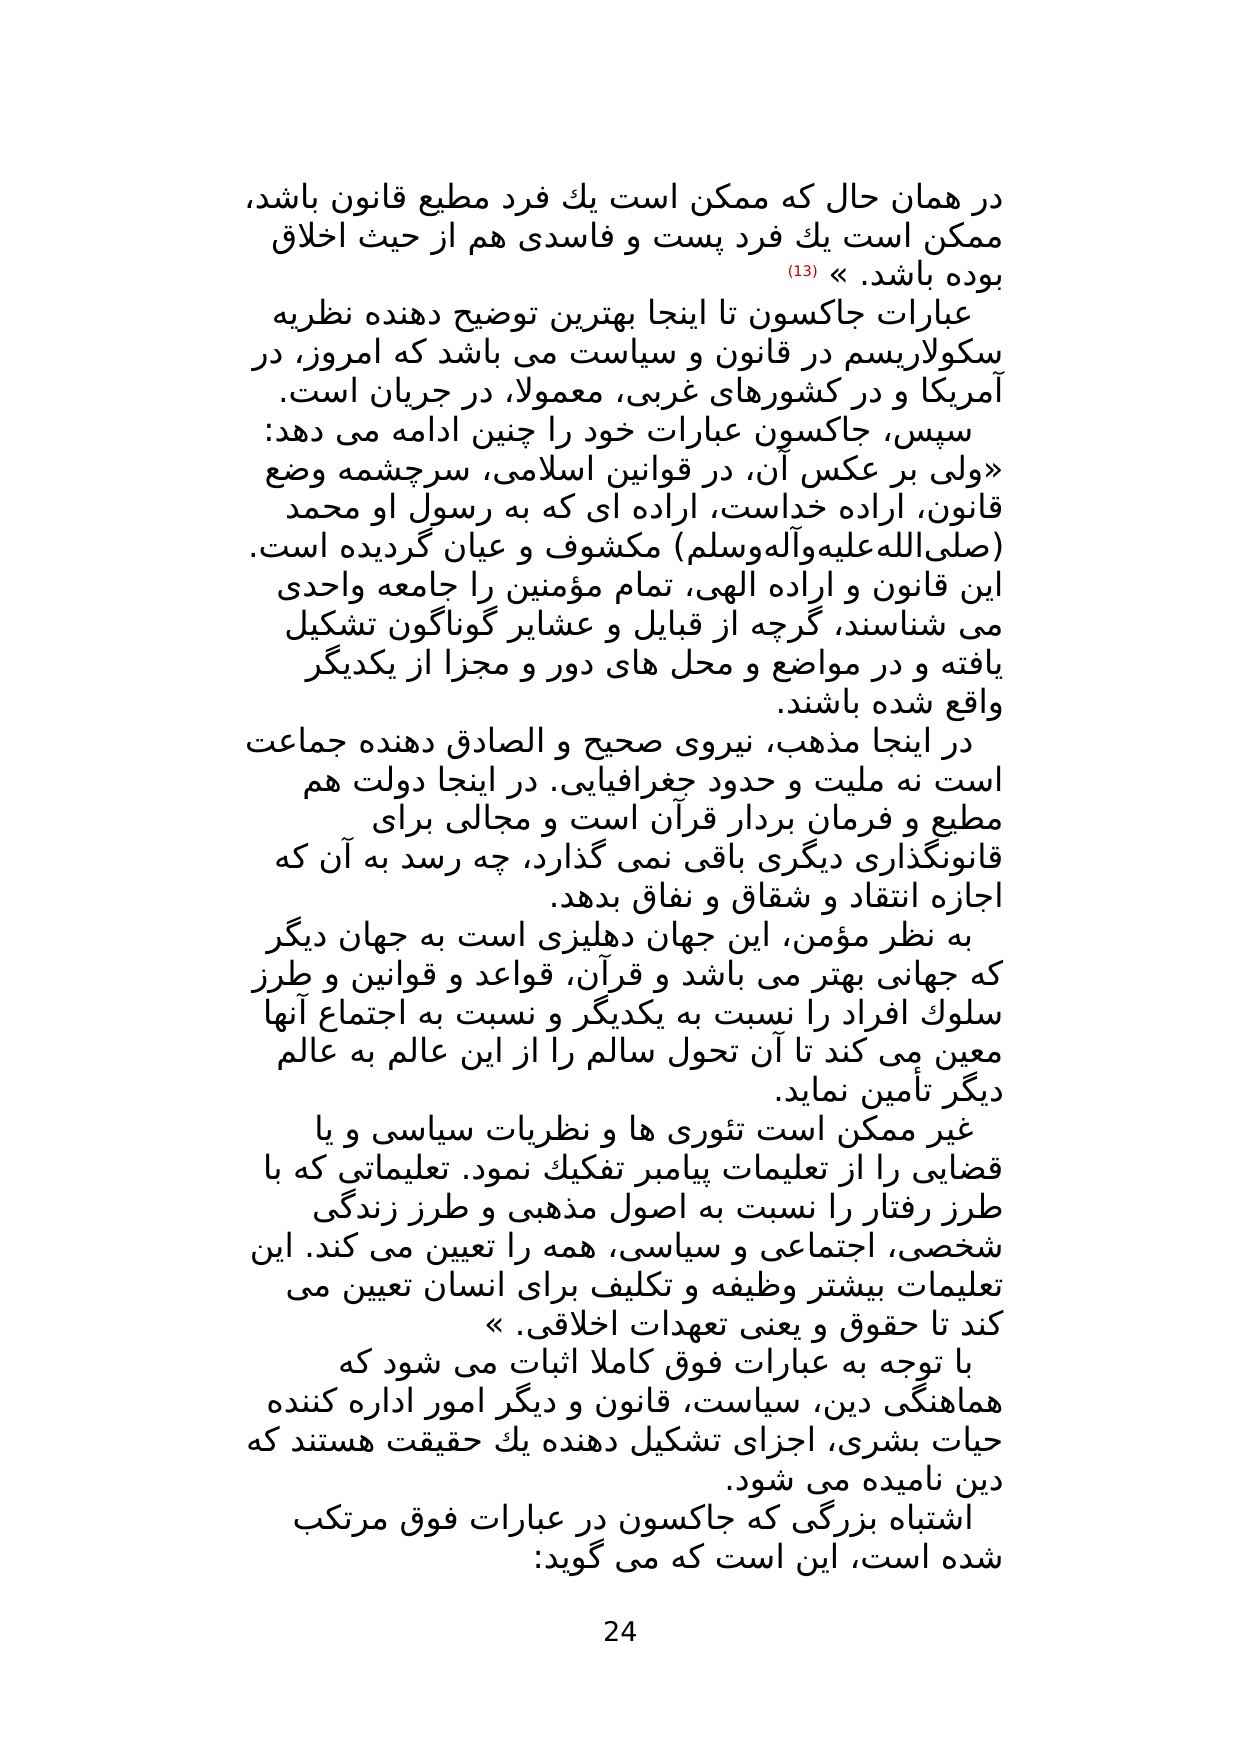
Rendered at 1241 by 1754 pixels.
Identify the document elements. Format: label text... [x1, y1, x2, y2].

text عبارات جاكسون تا اينجا بهترين توضيح دهنده نظريه سكولاريسم در قانون و سياست مى باشد كه امروز، در آمريكا و در كشورهاى غربى، معمولا، در جريان است. [236, 294, 1004, 410]
text اشتباه بزرگى كه جاكسون در عبارات فوق مرتكب شده است، اين است كه مى گويد: [236, 1498, 1004, 1576]
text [236, 177, 1004, 294]
text به نظر مؤمن، اين جهان دهليزى است به جهان ديگر كه جهانى بهتر مى باشد و قرآن، قواعد و قوانين و طرز سلوك افراد را نسبت به يكديگر و نسبت به اجتماع آنها معين مى كند تا آن تحول سالم را از اين عالم به عالم ديگر تأمین نمايد. [236, 915, 1004, 1110]
text غير ممكن است تئورى ها و نظريات سياسى و يا قضايى را از تعليمات پيامبر تفكيك نمود. تعليماتى كه با طرز رفتار را نسبت به اصول مذهبى و طرز زندگى شخصى، اجتماعى و سياسى، همه را تعيين مى كند. اين تعليمات بيشتر وظيفه و تكليف براى انسان تعيين مى كند تا حقوق و يعنى تعهدات اخلاقى. » [236, 1110, 1004, 1343]
text با توجه به عبارات فوق كاملا اثبات مى شود كه هماهنگى دين، سياست، قانون و ديگر امور اداره كننده حيات بشرى، اجزاى تشكيل دهنده يك حقيقت هستند كه دين ناميده مى شود. [236, 1343, 1004, 1498]
text سپس، جاكسون عبارات خود را چنين ادامه مى دهد: «ولى بر عكس آن، در قوانين اسلامى، سرچشمه وضع قانون، اراده خداست، اراده اى كه به رسول او محمد (صلى‌الله‌عليه‌وآله‌وسلم) مكشوف و عيان گرديده است. اين قانون و اراده الهى، تمام مؤمنين را جامعه واحدى مى شناسند، گرچه از قبايل و عشاير گوناگون تشكيل يافته و در مواضع و محل هاى دور و مجزا از يكديگر واقع شده باشند. [236, 410, 1004, 721]
text در اينجا مذهب، نيروى صحيح و الصادق دهنده جماعت است نه مليت و حدود جغرافيايى. در اينجا دولت هم مطيع و فرمان بردار قرآن است و مجالى براى قانونگذارى ديگرى باقى نمى گذارد، چه رسد به آن كه اجازه انتقاد و شقاق و نفاق بدهد. [236, 721, 1004, 915]
